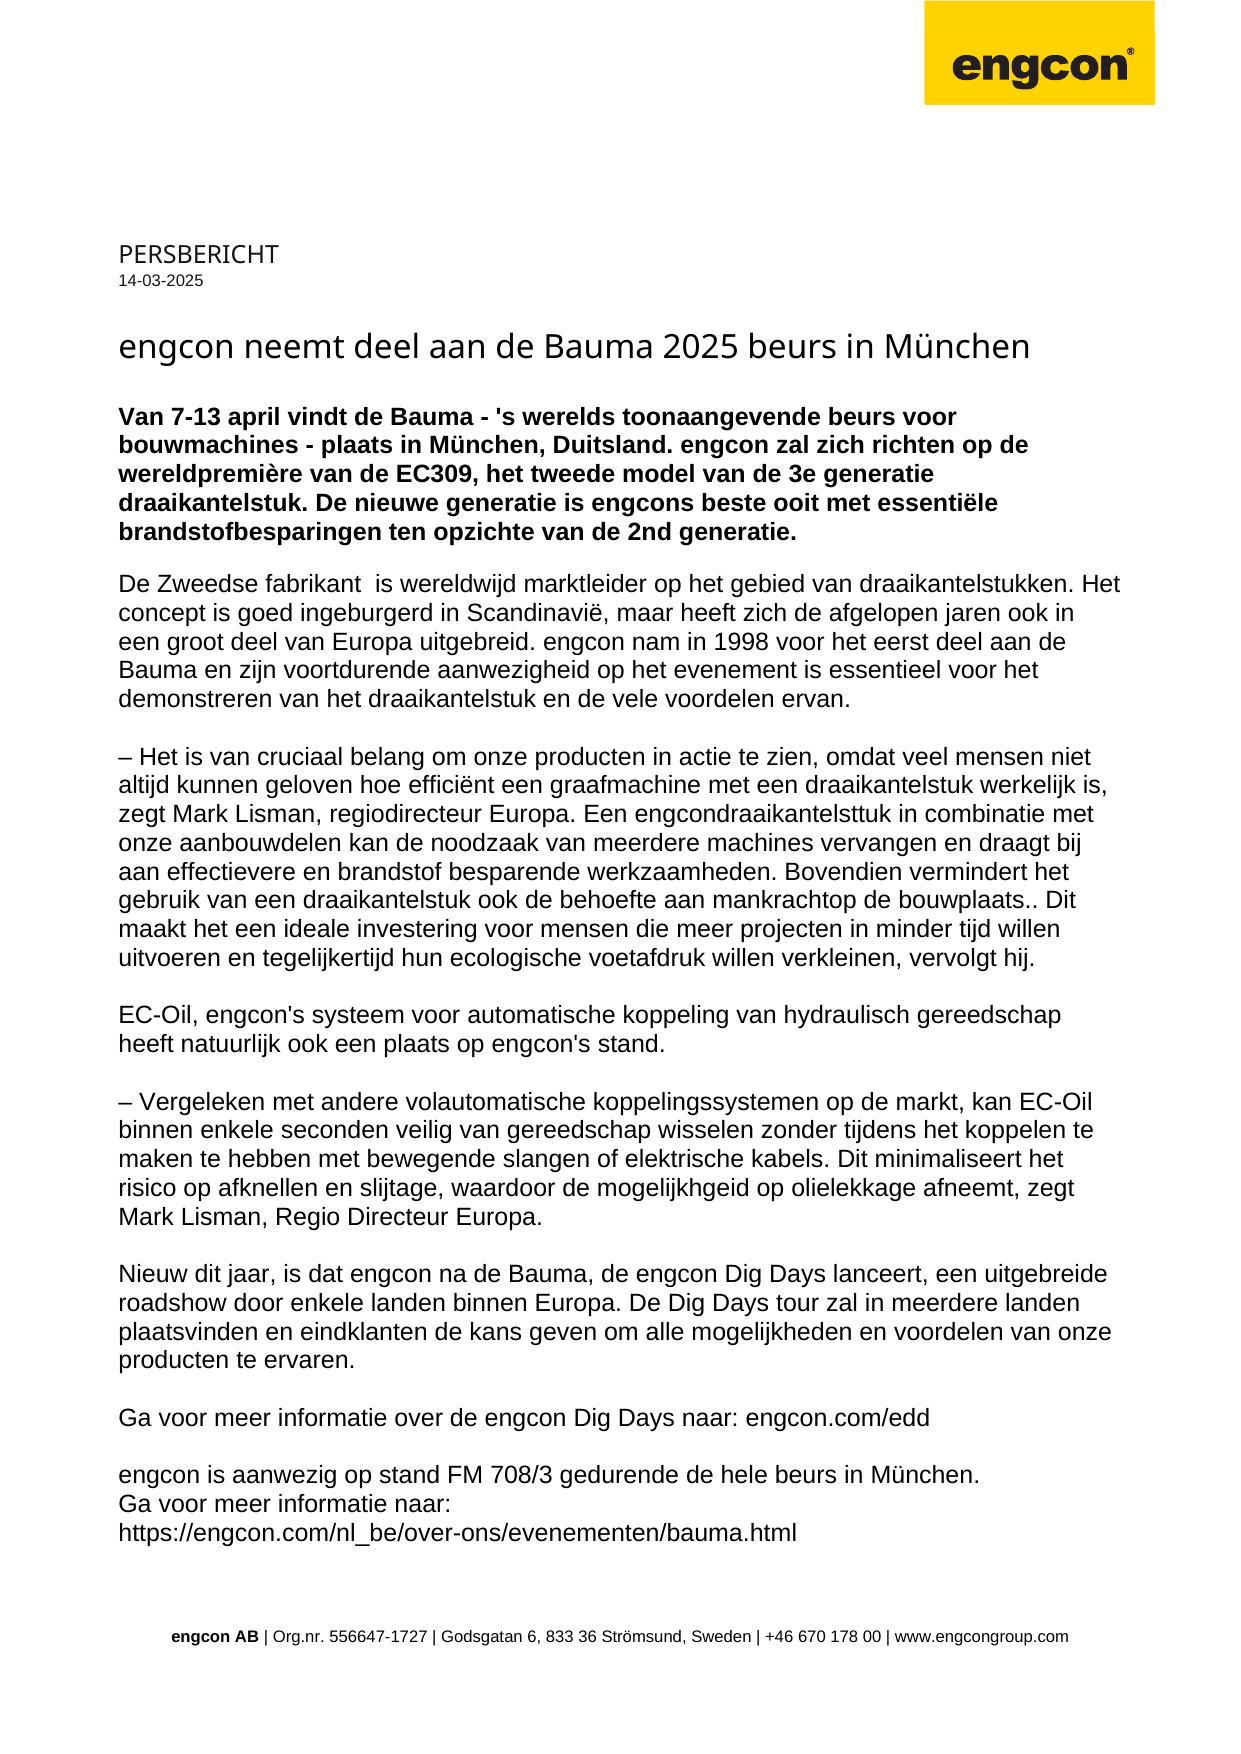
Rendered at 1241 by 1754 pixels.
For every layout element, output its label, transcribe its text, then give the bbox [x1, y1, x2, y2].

text Nieuw dit jaar, is dat engcon na de Bauma, de engcon Dig Days lanceert, een uitgebreide roadshow door enkele landen binnen Europa. De Dig Days tour zal in meerdere landen plaatsvinden en eindklanten de kans geven om alle mogelijkheden en voordelen van onze producten te ervaren. [118, 1259, 1122, 1374]
text – Het is van cruciaal belang om onze producten in actie te zien, omdat veel mensen niet altijd kunnen geloven hoe efficiënt een graafmachine met een draaikantelstuk werkelijk is, zegt Mark Lisman, regiodirecteur Europa. Een engcondraaikantelsttuk in combinatie met onze aanbouwdelen kan de noodzaak van meerdere machines vervangen en draagt bij aan effectievere en brandstof besparende werkzaamheden. Bovendien vermindert het gebruik van een draaikantelstuk ook de behoefte aan mankrachtop de bouwplaats.. Dit maakt het een ideale investering voor mensen die meer projecten in minder tijd willen uitvoeren en tegelijkertijd hun ecologische voetafdruk willen verkleinen, vervolgt hij. [118, 742, 1122, 972]
text Ga voor meer informatie naar: https://engcon.com/nl_be/over-ons/evenementen/bauma.html [118, 1489, 1122, 1547]
text PERSBERICHT 14-03-2025 [118, 236, 1122, 289]
text Ga voor meer informatie over de engcon Dig Days naar: engcon.com/edd [118, 1403, 1122, 1432]
text EC-Oil, engcon's systeem voor automatische koppeling van hydraulisch gereedschap heeft natuurlijk ook een plaats op engcon's stand. [118, 1001, 1122, 1058]
subtitle Van 7-13 april vindt de Bauma - 's werelds toonaangevende beurs voor bouwmachines - plaats in München, Duitsland. engcon zal zich richten op de wereldpremière van de EC309, het tweede model van de 3e generatie draaikantelstuk. De nieuwe generatie is engcons beste ooit met essentiële brandstofbesparingen ten opzichte van de 2nd generatie. [118, 402, 1122, 545]
subtitle engcon neemt deel aan de Bauma 2025 beurs in München [118, 323, 1122, 368]
text engcon is aanwezig op stand FM 708/3 gedurende de hele beurs in München. [118, 1461, 1122, 1489]
text – Vergeleken met andere volautomatische koppelingssystemen op de markt, kan EC-Oil binnen enkele seconden veilig van gereedschap wisselen zonder tijdens het koppelen te maken te hebben met bewegende slangen of elektrische kabels. Dit minimaliseert het risico op afknellen en slijtage, waardoor de mogelijkhgeid op olielekkage afneemt, zegt Mark Lisman, Regio Directeur Europa. [118, 1087, 1122, 1231]
text De Zweedse fabrikant is wereldwijd marktleider op het gebied van draaikantelstukken. Het concept is goed ingeburgerd in Scandinavië, maar heeft zich de afgelopen jaren ook in een groot deel van Europa uitgebreid. engcon nam in 1998 voor het eerst deel aan de Bauma en zijn voortdurende aanwezigheid op het evenement is essentieel voor het demonstreren van het draaikantelstuk en de vele voordelen ervan. [118, 569, 1122, 713]
